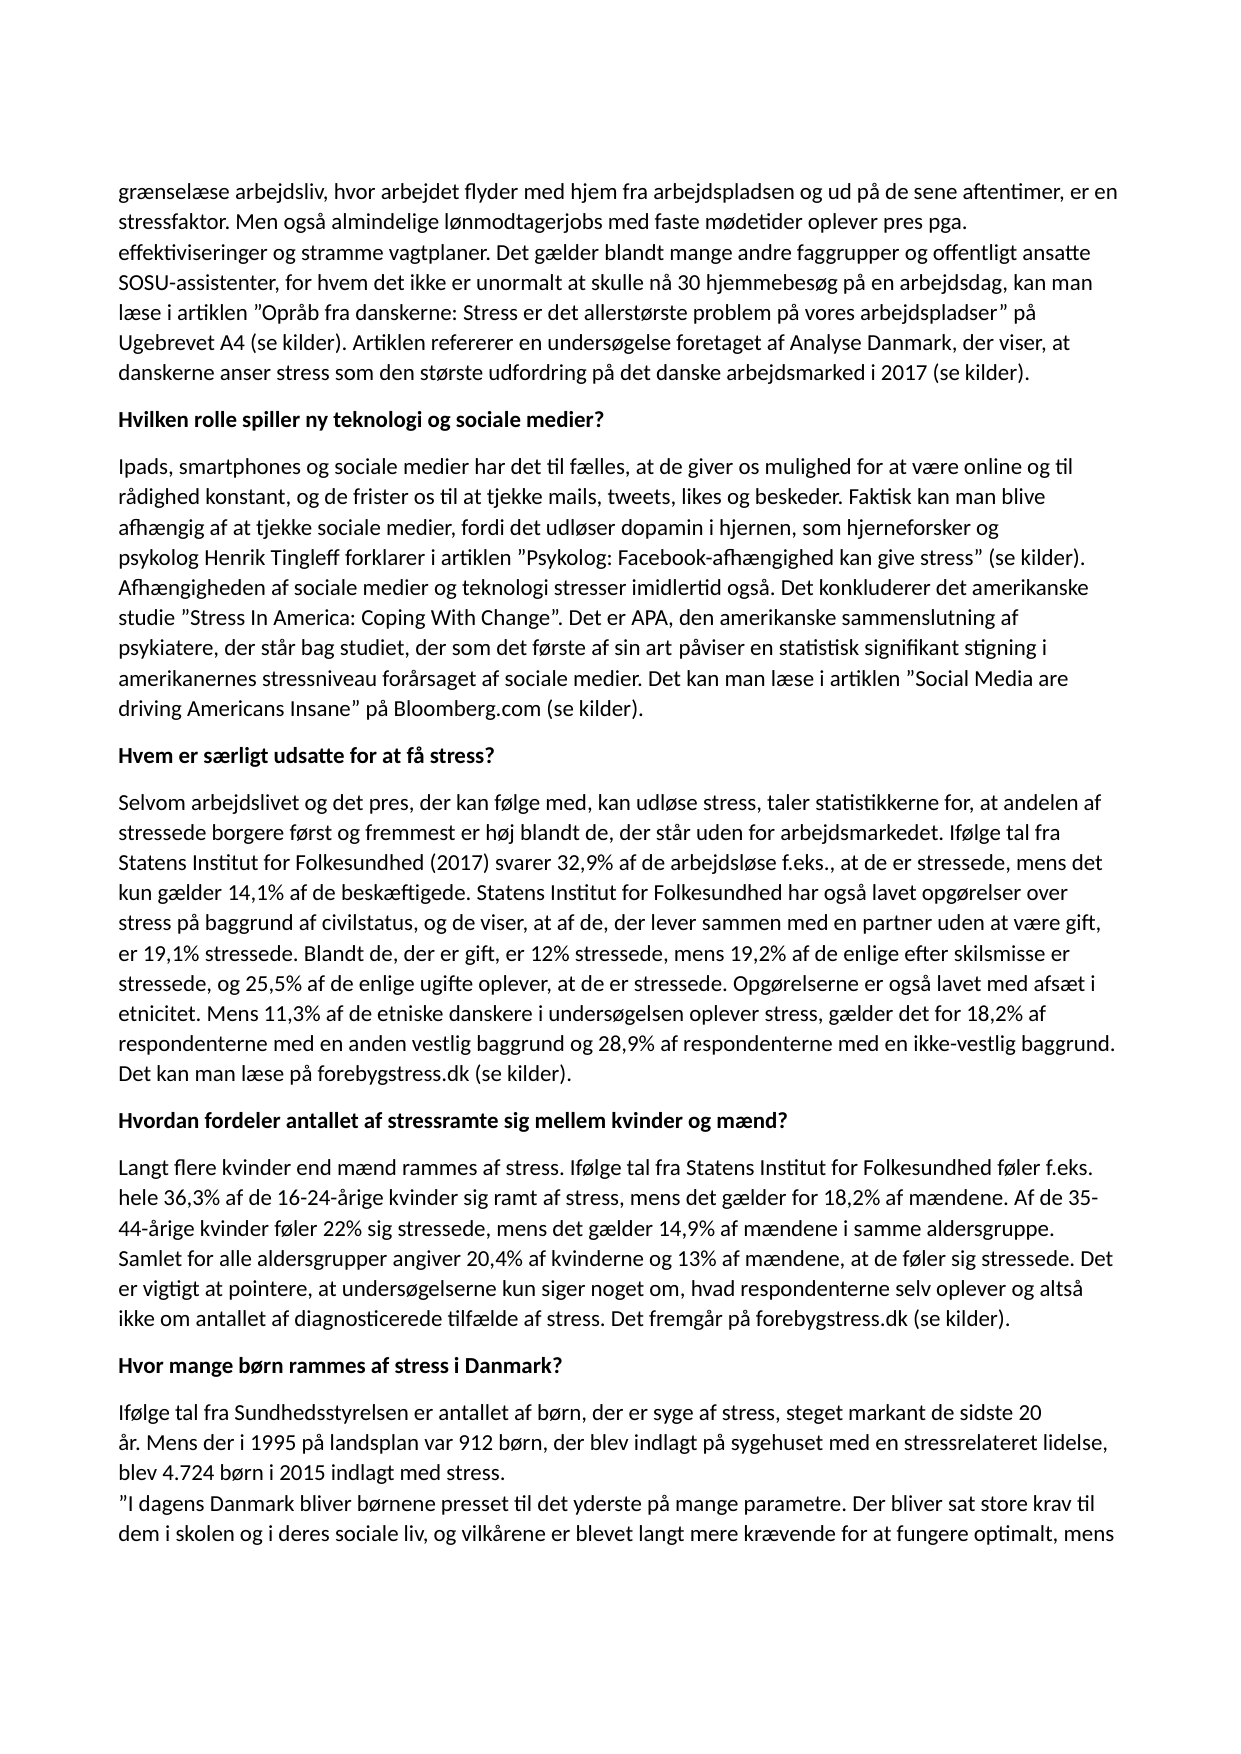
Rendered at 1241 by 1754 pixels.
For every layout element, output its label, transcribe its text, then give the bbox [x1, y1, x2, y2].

text Ipads, smartphones og sociale medier har det til fælles, at de giver os mulighed for at være online og til rådighed konstant, og de frister os til at tjekke mails, tweets, likes og beskeder. Faktisk kan man blive afhængig af at tjekke sociale medier, fordi det udløser dopamin i hjernen, som hjerneforsker og psykolog Henrik Tingleff forklarer i artiklen ”Psykolog: Facebook-afhængighed kan give stress” (se kilder). Afhængigheden af sociale medier og teknologi stresser imidlertid også. Det konkluderer det amerikanske studie ”Stress In America: Coping With Change”. Det er APA, den amerikanske sammenslutning af psykiatere, der står bag studiet, der som det første af sin art påviser en statistisk signifikant stigning i amerikanernes stressniveau forårsaget af sociale medier. Det kan man læse i artiklen ”Social Media are driving Americans Insane” på Bloomberg.com (se kilder). [118, 452, 1122, 722]
text Hvilken rolle spiller ny teknologi og sociale medier? [118, 405, 1122, 433]
text Langt flere kvinder end mænd rammes af stress. Ifølge tal fra Statens Institut for Folkesundhed føler f.eks. hele 36,3% af de 16-24-årige kvinder sig ramt af stress, mens det gælder for 18,2% af mændene. Af de 35-44-årige kvinder føler 22% sig stressede, mens det gælder 14,9% af mændene i samme aldersgruppe. Samlet for alle aldersgrupper angiver 20,4% af kvinderne og 13% af mændene, at de føler sig stressede. Det er vigtigt at pointere, at undersøgelserne kun siger noget om, hvad respondenterne selv oplever og altså ikke om antallet af diagnosticerede tilfælde af stress. Det fremgår på forebygstress.dk (se kilder). [118, 1153, 1122, 1332]
text Hvor mange børn rammes af stress i Danmark? [118, 1351, 1122, 1379]
text Hvem er særligt udsatte for at få stress? [118, 741, 1122, 769]
text Selvom arbejdslivet og det pres, der kan følge med, kan udløse stress, taler statistikkerne for, at andelen af stressede borgere først og fremmest er høj blandt de, der står uden for arbejdsmarkedet. Ifølge tal fra Statens Institut for Folkesundhed (2017) svarer 32,9% af de arbejdsløse f.eks., at de er stressede, mens det kun gælder 14,1% af de beskæftigede. Statens Institut for Folkesundhed har også lavet opgørelser over stress på baggrund af civilstatus, og de viser, at af de, der lever sammen med en partner uden at være gift, er 19,1% stressede. Blandt de, der er gift, er 12% stressede, mens 19,2% af de enlige efter skilsmisse er stressede, og 25,5% af de enlige ugifte oplever, at de er stressede. Opgørelserne er også lavet med afsæt i etnicitet. Mens 11,3% af de etniske danskere i undersøgelsen oplever stress, gælder det for 18,2% af respondenterne med en anden vestlig baggrund og 28,9% af respondenterne med en ikke-vestlig baggrund. Det kan man læse på forebygstress.dk (se kilder). [118, 788, 1122, 1087]
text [118, 177, 1122, 386]
text Hvordan fordeler antallet af stressramte sig mellem kvinder og mænd? [118, 1106, 1122, 1134]
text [118, 1398, 1122, 1547]
